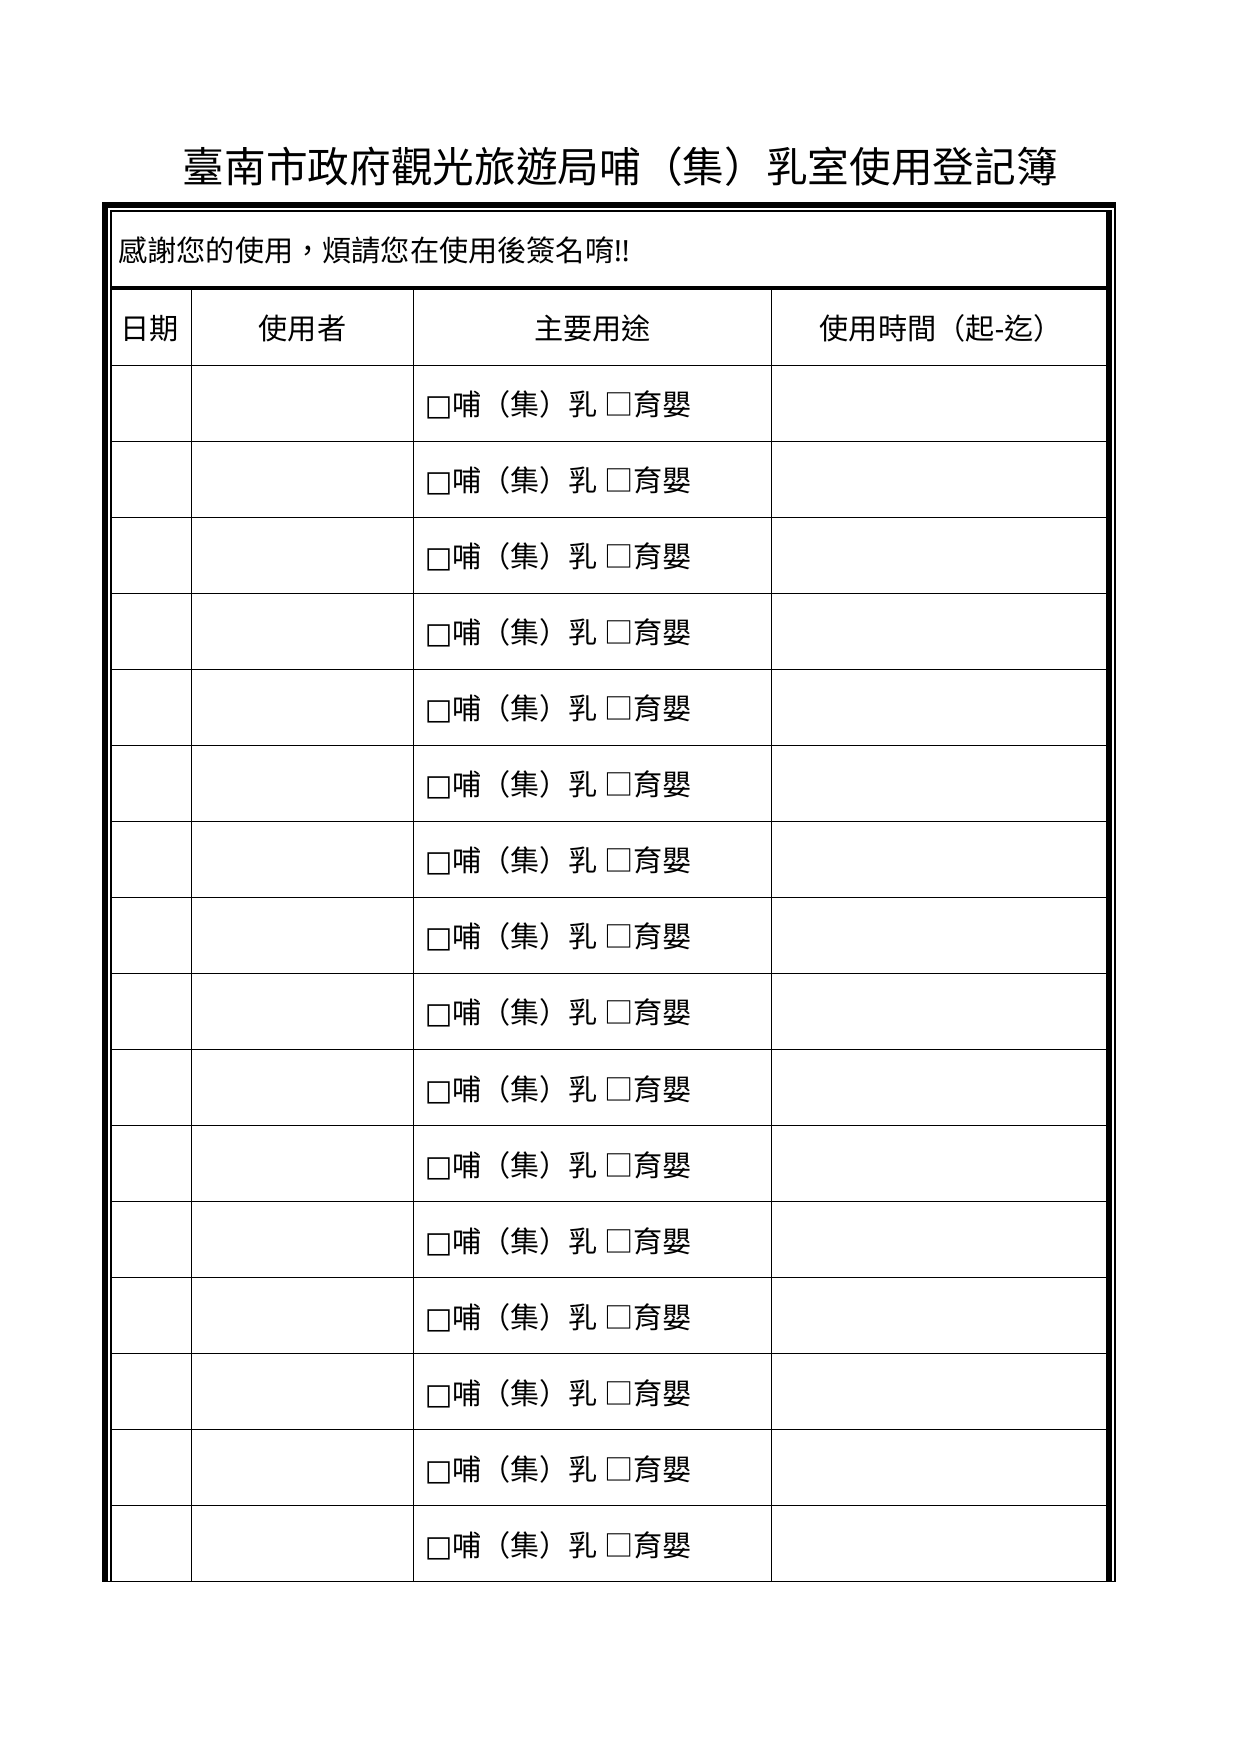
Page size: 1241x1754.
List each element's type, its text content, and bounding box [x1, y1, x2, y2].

table_cell [192, 1506, 413, 1581]
table_cell 主要用途 [414, 290, 771, 364]
table_cell [112, 898, 191, 973]
table_cell [772, 1506, 1106, 1581]
table_cell 日期 [112, 290, 191, 364]
table_cell □哺（集）乳 □育嬰 [414, 1126, 771, 1201]
table_cell □哺（集）乳 □育嬰 [414, 898, 771, 973]
text 臺南市政府觀光旅遊局哺（集）乳室使用登記簿 [118, 127, 1122, 202]
table_cell [112, 1050, 191, 1125]
table_cell [192, 746, 413, 821]
table_cell [772, 1278, 1106, 1353]
table_cell [192, 1202, 413, 1277]
table_cell [112, 366, 191, 441]
table_cell [772, 898, 1106, 973]
table_cell □哺（集）乳 □育嬰 [414, 1430, 771, 1505]
table_cell □哺（集）乳 □育嬰 [414, 442, 771, 517]
table_cell [772, 518, 1106, 593]
table_cell [192, 1126, 413, 1201]
table_cell [772, 822, 1106, 897]
table_cell [112, 822, 191, 897]
table_cell □哺（集）乳 □育嬰 [414, 518, 771, 593]
table_cell [772, 594, 1106, 669]
table_cell □哺（集）乳 □育嬰 [414, 822, 771, 897]
table_cell 使用時間（起-迄） [772, 290, 1106, 364]
table_cell [772, 1354, 1106, 1429]
table_cell [192, 898, 413, 973]
table_cell □哺（集）乳 □育嬰 [414, 746, 771, 821]
table_cell [192, 1050, 413, 1125]
table_cell [192, 442, 413, 517]
table_cell □哺（集）乳 □育嬰 [414, 1050, 771, 1125]
table_cell [772, 1050, 1106, 1125]
table_cell [192, 822, 413, 897]
table_cell [772, 442, 1106, 517]
table_cell □哺（集）乳 □育嬰 [414, 1202, 771, 1277]
table_cell [112, 670, 191, 745]
table_cell [192, 670, 413, 745]
table_cell [772, 1202, 1106, 1277]
table_cell [772, 366, 1106, 441]
table_cell [192, 594, 413, 669]
table_cell [112, 1126, 191, 1201]
table_cell □哺（集）乳 □育嬰 [414, 366, 771, 441]
table_cell [112, 1430, 191, 1505]
table_cell [772, 1126, 1106, 1201]
table_cell [192, 518, 413, 593]
table_cell □哺（集）乳 □育嬰 [414, 1278, 771, 1353]
table_cell [112, 442, 191, 517]
table_cell [112, 746, 191, 821]
table_cell □哺（集）乳 □育嬰 [414, 1354, 771, 1429]
table_cell [772, 670, 1106, 745]
table_cell [112, 518, 191, 593]
table_cell □哺（集）乳 □育嬰 [414, 594, 771, 669]
table_cell [192, 366, 413, 441]
table_cell [192, 1354, 413, 1429]
table_cell □哺（集）乳 □育嬰 [414, 974, 771, 1049]
table_cell [112, 1202, 191, 1277]
table_cell [112, 594, 191, 669]
table_cell [112, 1506, 191, 1581]
table_cell 使用者 [192, 290, 413, 364]
table_cell [112, 1354, 191, 1429]
table_cell [772, 1430, 1106, 1505]
table_cell [772, 746, 1106, 821]
table_cell [112, 1278, 191, 1353]
table_header 感謝您的使用，煩請您在使用後簽名唷!! [112, 212, 1106, 286]
table_cell [192, 1430, 413, 1505]
table_cell □哺（集）乳 □育嬰 [414, 670, 771, 745]
table_cell □哺（集）乳 □育嬰 [414, 1506, 771, 1581]
table_cell [192, 1278, 413, 1353]
table_cell [192, 974, 413, 1049]
table_cell [112, 974, 191, 1049]
table_cell [772, 974, 1106, 1049]
